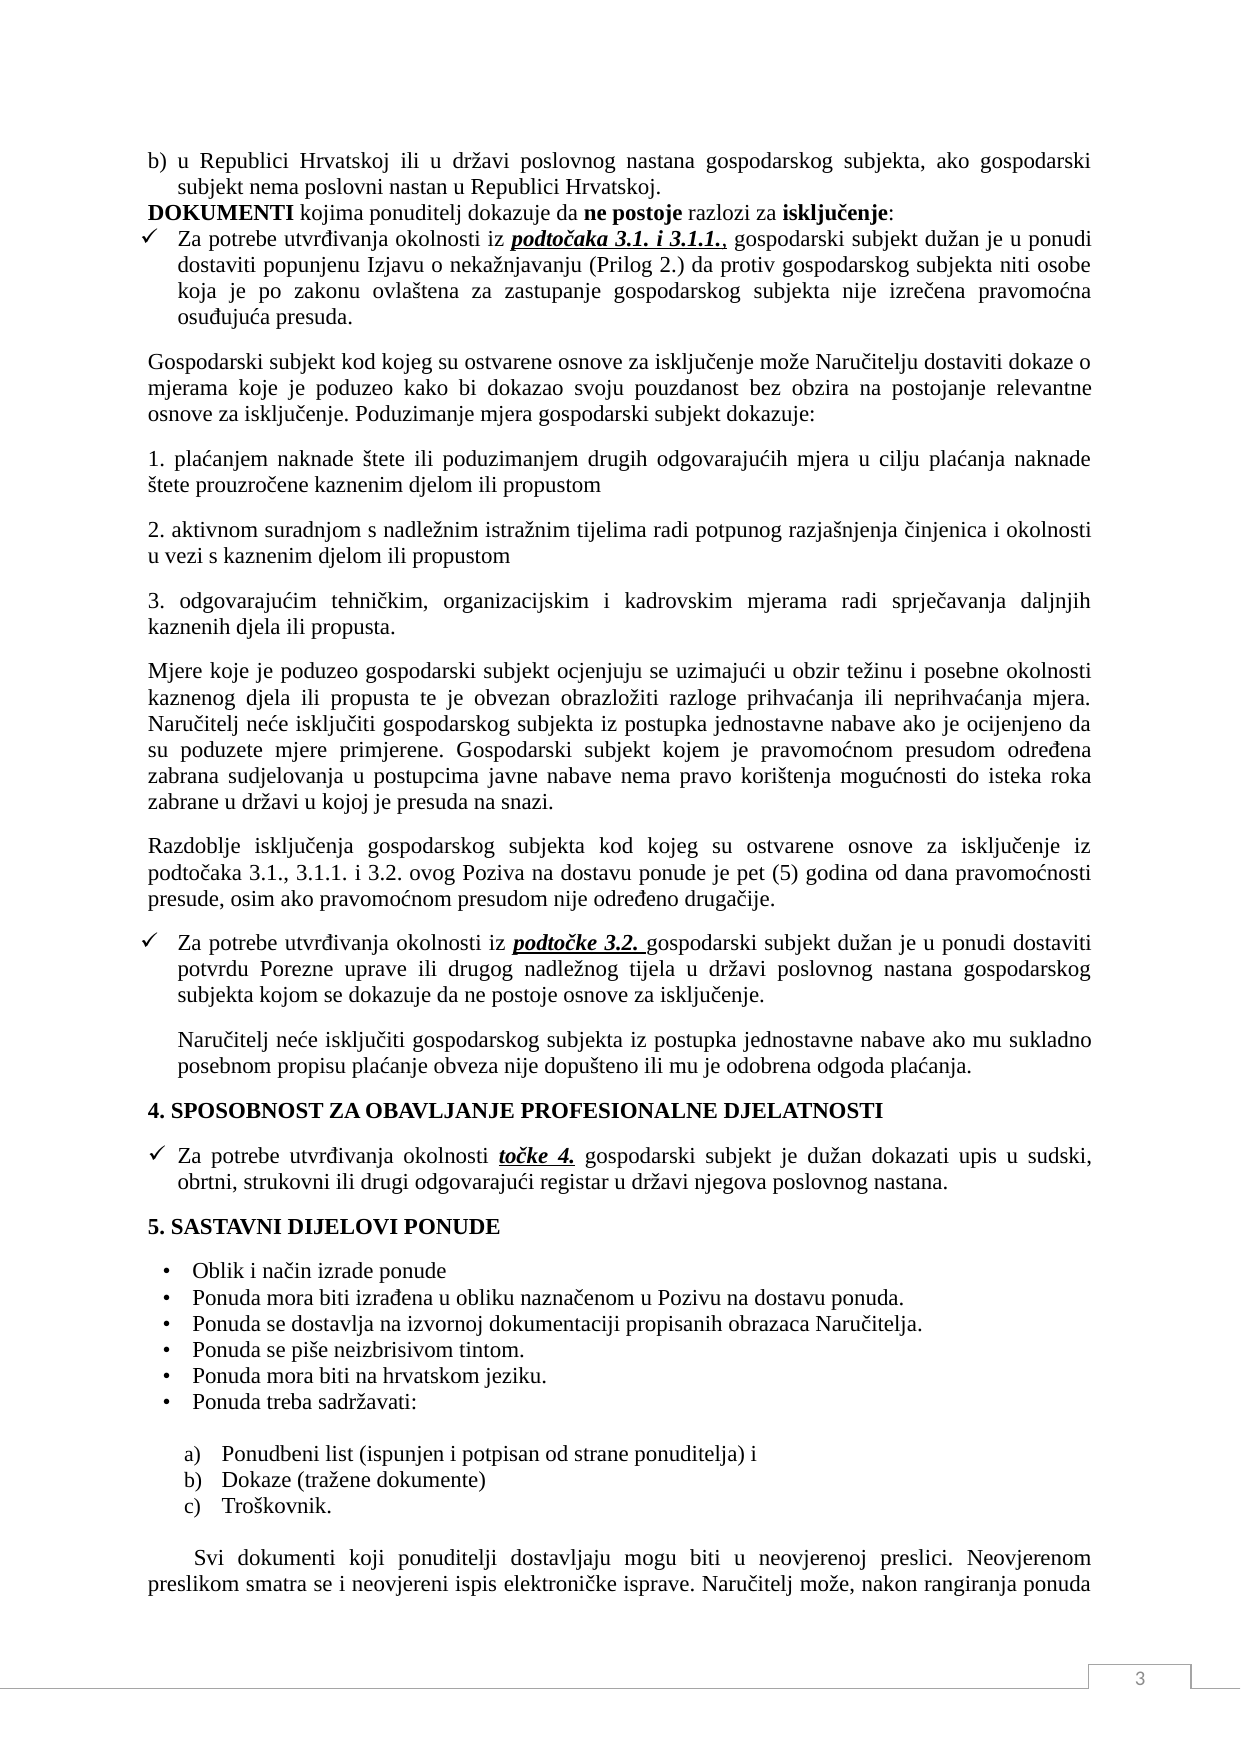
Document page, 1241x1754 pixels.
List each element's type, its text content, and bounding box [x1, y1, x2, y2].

list Za potrebe utvrđivanja okolnosti točke 4. gospodarski subjekt je dužan dokazati upis u sudski, obrtni, strukovni ili drugi odgovarajući registar u državi njegova poslovnog nastana. [148, 1142, 1093, 1194]
list Dokaze (tražene dokumente) [184, 1466, 1093, 1492]
text b) u Republici Hrvatskoj ili u državi poslovnog nastana gospodarskog subjekta, ako gospodarski subjekt nema poslovni nastan u Republici Hrvatskoj. [148, 148, 1093, 200]
text • Ponuda treba sadržavati: [162, 1388, 1093, 1414]
text Mjere koje je poduzeo gospodarski subjekt ocjenjuju se uzimajući u obzir težinu i posebne okolnosti kaznenog djela ili propusta te je obvezan obrazložiti razloge prihvaćanja ili neprihvaćanja mjera. Naručitelj neće isključiti gospodarskog subjekta iz postupka jednostavne nabave ako je ocijenjeno da su poduzete mjere primjerene. Gospodarski subjekt kojem je pravomoćnom presudom određena zabrana sudjelovanja u postupcima javne nabave nema pravo korištenja mogućnosti do isteka roka zabrane u državi u kojoj je presuda na snazi. [148, 658, 1093, 814]
list Za potrebe utvrđivanja okolnosti iz podtočaka 3.1. i 3.1.1., gospodarski subjekt dužan je u ponudi dostaviti popunjenu Izjavu o nekažnjavanju (Prilog 2.) da protiv gospodarskog subjekta niti osobe koja je po zakonu ovlaštena za zastupanje gospodarskog subjekta nije izrečena pravomoćna osuđujuća presuda. [140, 226, 1093, 330]
text 1. plaćanjem naknade štete ili poduzimanjem drugih odgovarajućih mjera u cilju plaćanja naknade štete prouzročene kaznenim djelom ili propustom [148, 446, 1093, 498]
text • Oblik i način izrade ponude [162, 1258, 1093, 1284]
list Za potrebe utvrđivanja okolnosti iz podtočke 3.2. gospodarski subjekt dužan je u ponudi dostaviti potvrdu Porezne uprave ili drugog nadležnog tijela u državi poslovnog nastana gospodarskog subjekta kojom se dokazuje da ne postoje osnove za isključenje. [140, 930, 1093, 1008]
text 2. aktivnom suradnjom s nadležnim istražnim tijelima radi potpunog razjašnjenja činjenica i okolnosti u vezi s kaznenim djelom ili propustom [148, 516, 1093, 568]
list Troškovnik. [184, 1492, 1093, 1518]
text • Ponuda se piše neizbrisivom tintom. [162, 1336, 1093, 1362]
text • Ponuda se dostavlja na izvornoj dokumentaciji propisanih obrazaca Naručitelja. [162, 1310, 1093, 1336]
text 5. SASTAVNI DIJELOVI PONUDE [148, 1213, 1093, 1239]
text 3. odgovarajućim tehničkim, organizacijskim i kadrovskim mjerama radi sprječavanja daljnjih kaznenih djela ili propusta. [148, 587, 1093, 639]
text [148, 1544, 1093, 1597]
list Ponudbeni list (ispunjen i potpisan od strane ponuditelja) i [184, 1440, 1093, 1466]
text DOKUMENTI kojima ponuditelj dokazuje da ne postoje razlozi za isključenje: [148, 200, 1093, 226]
text 4. SPOSOBNOST ZA OBAVLJANJE PROFESIONALNE DJELATNOSTI [148, 1098, 1093, 1124]
text • Ponuda mora biti izrađena u obliku naznačenom u Pozivu na dostavu ponuda. [162, 1284, 1093, 1310]
text Naručitelj neće isključiti gospodarskog subjekta iz postupka jednostavne nabave ako mu sukladno posebnom propisu plaćanje obveza nije dopušteno ili mu je odobrena odgoda plaćanja. [177, 1027, 1093, 1079]
text • Ponuda mora biti na hrvatskom jeziku. [162, 1362, 1093, 1388]
text Gospodarski subjekt kod kojeg su ostvarene osnove za isključenje može Naručitelju dostaviti dokaze o mjerama koje je poduzeo kako bi dokazao svoju pouzdanost bez obzira na postojanje relevantne osnove za isključenje. Poduzimanje mjera gospodarski subjekt dokazuje: [148, 349, 1093, 427]
text Razdoblje isključenja gospodarskog subjekta kod kojeg su ostvarene osnove za isključenje iz podtočaka 3.1., 3.1.1. i 3.2. ovog Poziva na dostavu ponude je pet (5) godina od dana pravomoćnosti presude, osim ako pravomoćnom presudom nije određeno drugačije. [148, 833, 1093, 911]
